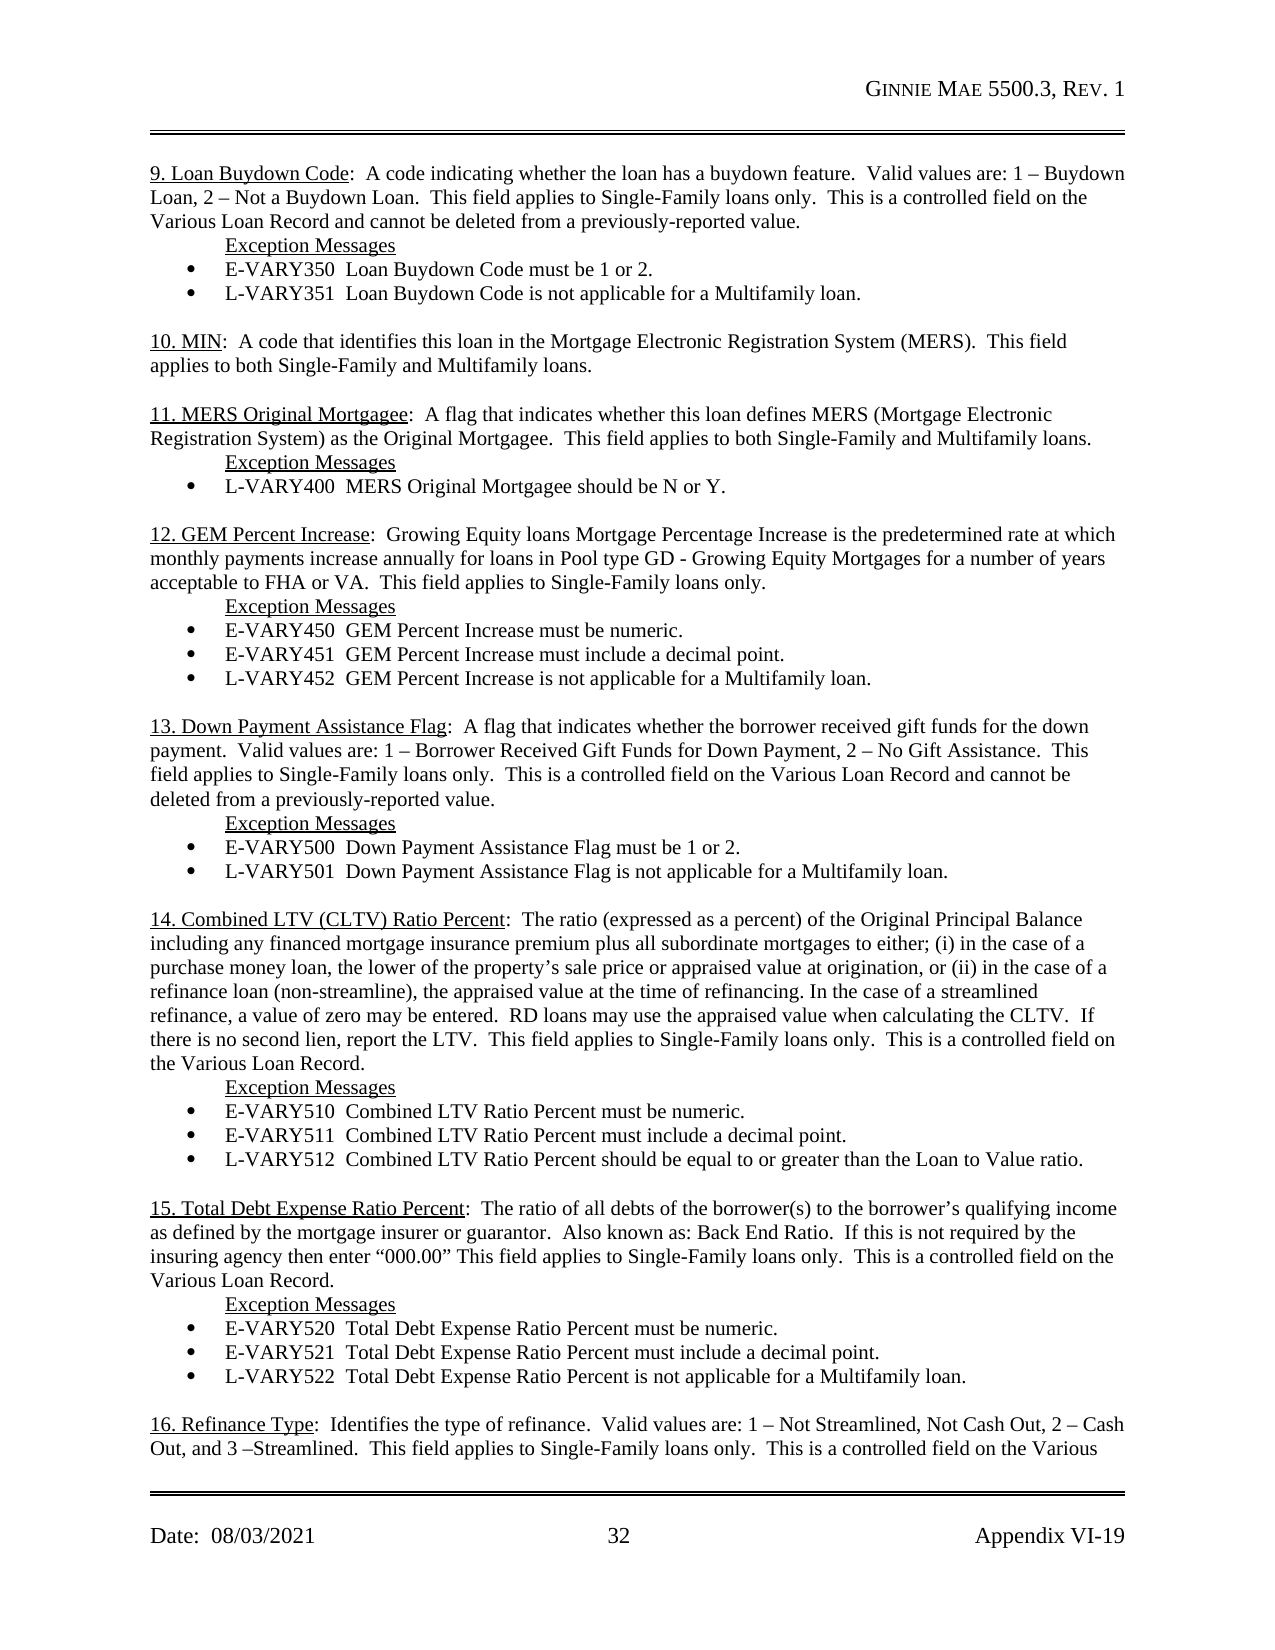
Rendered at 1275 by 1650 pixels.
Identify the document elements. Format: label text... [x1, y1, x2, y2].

list E-VARY521 Total Debt Expense Ratio Percent must include a decimal point. [187, 1340, 1125, 1364]
text 12. GEM Percent Increase: Growing Equity loans Mortgage Percentage Increase is the predetermined rate at which monthly payments increase annually for loans in Pool type GD - Growing Equity Mortgages for a number of years acceptable to FHA or VA. This field applies to Single-Family loans only. [150, 522, 1125, 594]
text 13. Down Payment Assistance Flag: A flag that indicates whether the borrower received gift funds for the down payment. Valid values are: 1 – Borrower Received Gift Funds for Down Payment, 2 – No Gift Assistance. This field applies to Single-Family loans only. This is a controlled field on the Various Loan Record and cannot be deleted from a previously-reported value. [150, 714, 1125, 811]
text Exception Messages [150, 449, 1125, 474]
text Exception Messages [150, 233, 1125, 257]
text 14. Combined LTV (CLTV) Ratio Percent: The ratio (expressed as a percent) of the Original Principal Balance including any financed mortgage insurance premium plus all subordinate mortgages to either; (i) in the case of a purchase money loan, the lower of the property’s sale price or appraised value at origination, or (ii) in the case of a refinance loan (non-streamline), the appraised value at the time of refinancing. In the case of a streamlined refinance, a value of zero may be entered. RD loans may use the appraised value when calculating the CLTV. If there is no second lien, report the LTV. This field applies to Single-Family loans only. This is a controlled field on the Various Loan Record. [150, 907, 1125, 1075]
list E-VARY500 Down Payment Assistance Flag must be 1 or 2. [187, 834, 1125, 859]
text 11. MERS Original Mortgagee: A flag that indicates whether this loan defines MERS (Mortgage Electronic Registration System) as the Original Mortgagee. This field applies to both Single-Family and Multifamily loans. [150, 401, 1125, 449]
list L-VARY452 GEM Percent Increase is not applicable for a Multifamily loan. [187, 666, 1125, 690]
list L-VARY400 MERS Original Mortgagee should be N or Y. [187, 474, 1125, 498]
text 15. Total Debt Expense Ratio Percent: The ratio of all debts of the borrower(s) to the borrower’s qualifying income as defined by the mortgage insurer or guarantor. Also known as: Back End Ratio. If this is not required by the insuring agency then enter “000.00” This field applies to Single-Family loans only. This is a controlled field on the Various Loan Record. [150, 1196, 1125, 1292]
list L-VARY351 Loan Buydown Code is not applicable for a Multifamily loan. [187, 281, 1125, 305]
text Exception Messages [150, 1075, 1125, 1099]
list E-VARY511 Combined LTV Ratio Percent must include a decimal point. [187, 1123, 1125, 1147]
list E-VARY350 Loan Buydown Code must be 1 or 2. [187, 257, 1125, 281]
list E-VARY510 Combined LTV Ratio Percent must be numeric. [187, 1099, 1125, 1123]
text Exception Messages [150, 811, 1125, 834]
text Exception Messages [150, 594, 1125, 618]
list L-VARY522 Total Debt Expense Ratio Percent is not applicable for a Multifamily loan. [187, 1364, 1125, 1388]
list E-VARY520 Total Debt Expense Ratio Percent must be numeric. [187, 1316, 1125, 1340]
list L-VARY501 Down Payment Assistance Flag is not applicable for a Multifamily loan. [187, 859, 1125, 883]
list E-VARY450 GEM Percent Increase must be numeric. [187, 618, 1125, 642]
text 9. Loan Buydown Code: A code indicating whether the loan has a buydown feature. Valid values are: 1 – Buydown Loan, 2 – Not a Buydown Loan. This field applies to Single-Family loans only. This is a controlled field on the Various Loan Record and cannot be deleted from a previously-reported value. [150, 161, 1125, 233]
text Exception Messages [150, 1292, 1125, 1316]
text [150, 1412, 1125, 1460]
text 10. MIN: A code that identifies this loan in the Mortgage Electronic Registration System (MERS). This field applies to both Single-Family and Multifamily loans. [150, 329, 1125, 377]
list L-VARY512 Combined LTV Ratio Percent should be equal to or greater than the Loan to Value ratio. [187, 1147, 1125, 1171]
list E-VARY451 GEM Percent Increase must include a decimal point. [187, 642, 1125, 666]
